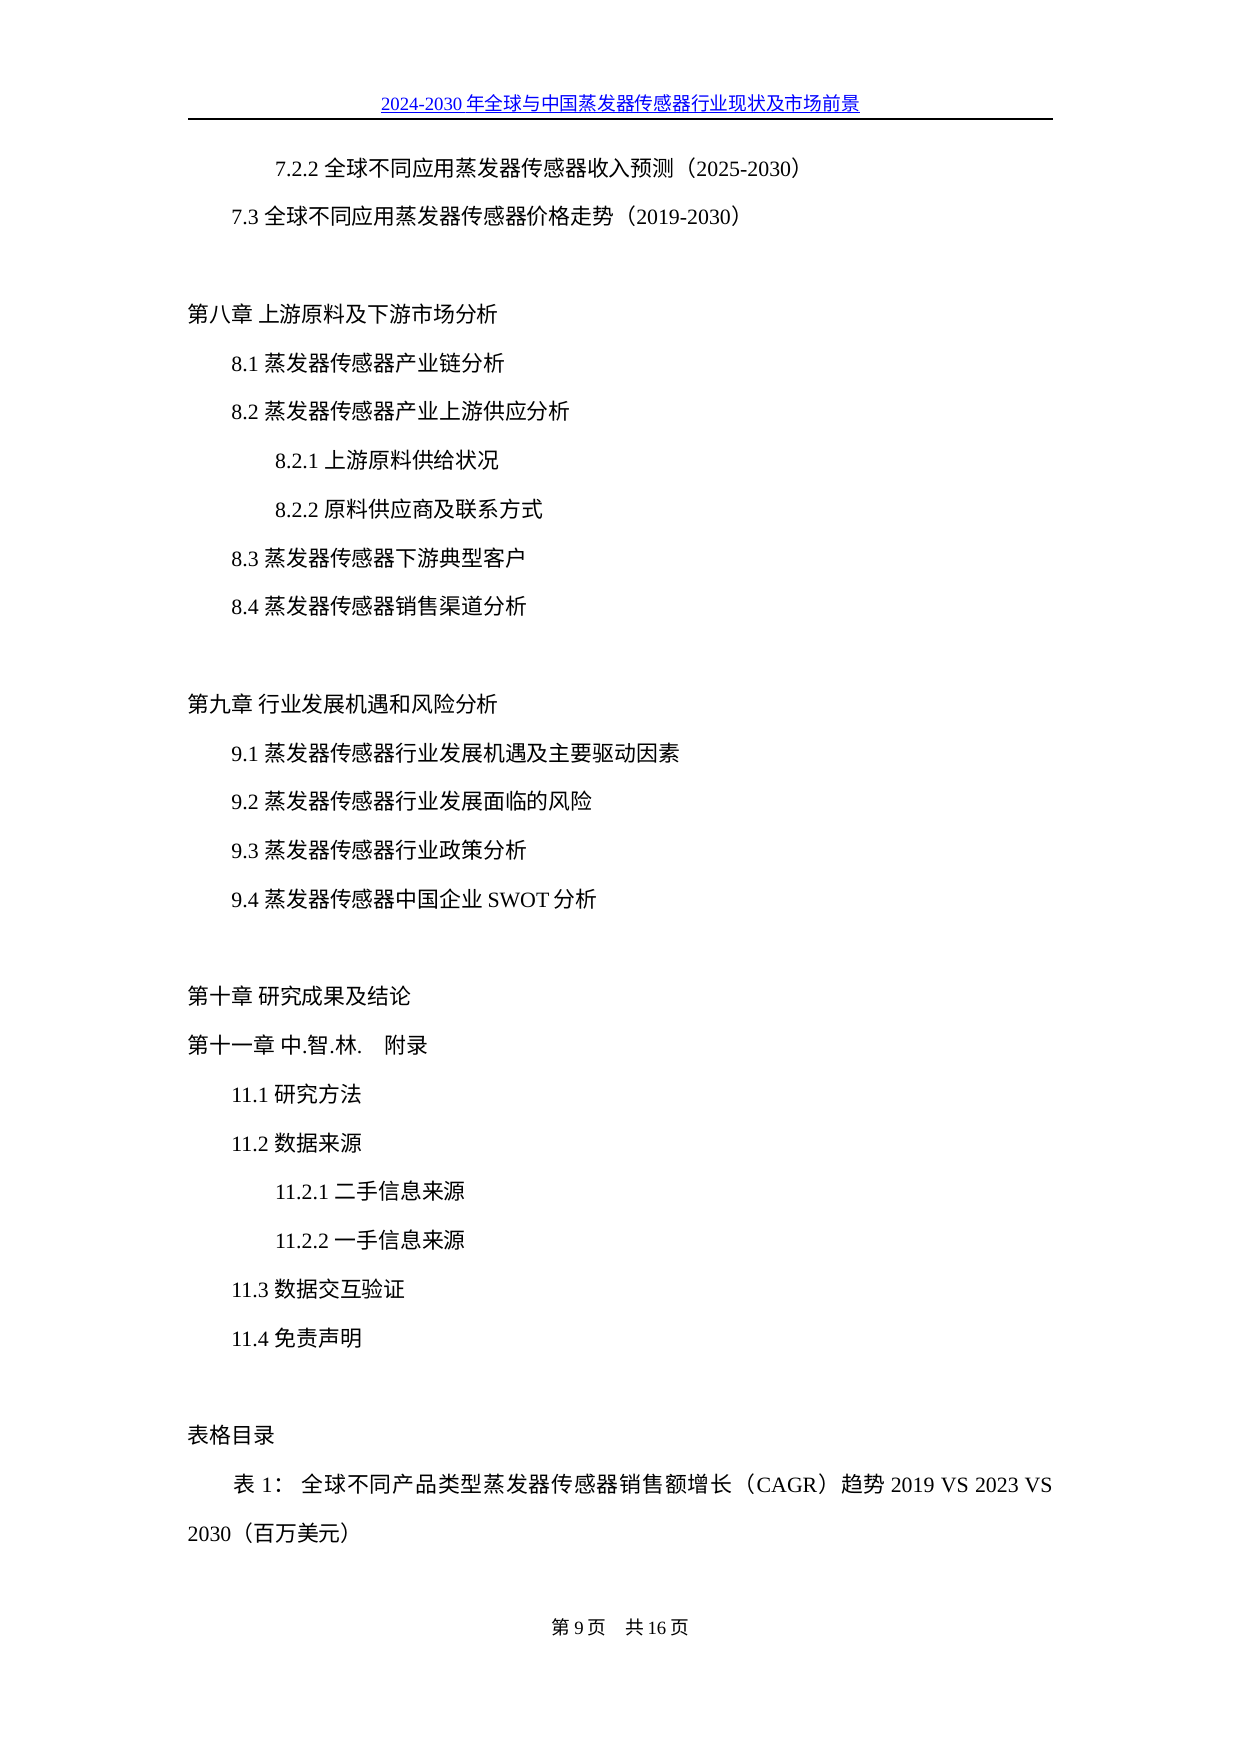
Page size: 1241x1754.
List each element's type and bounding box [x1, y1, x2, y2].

text [187, 150, 1053, 1548]
